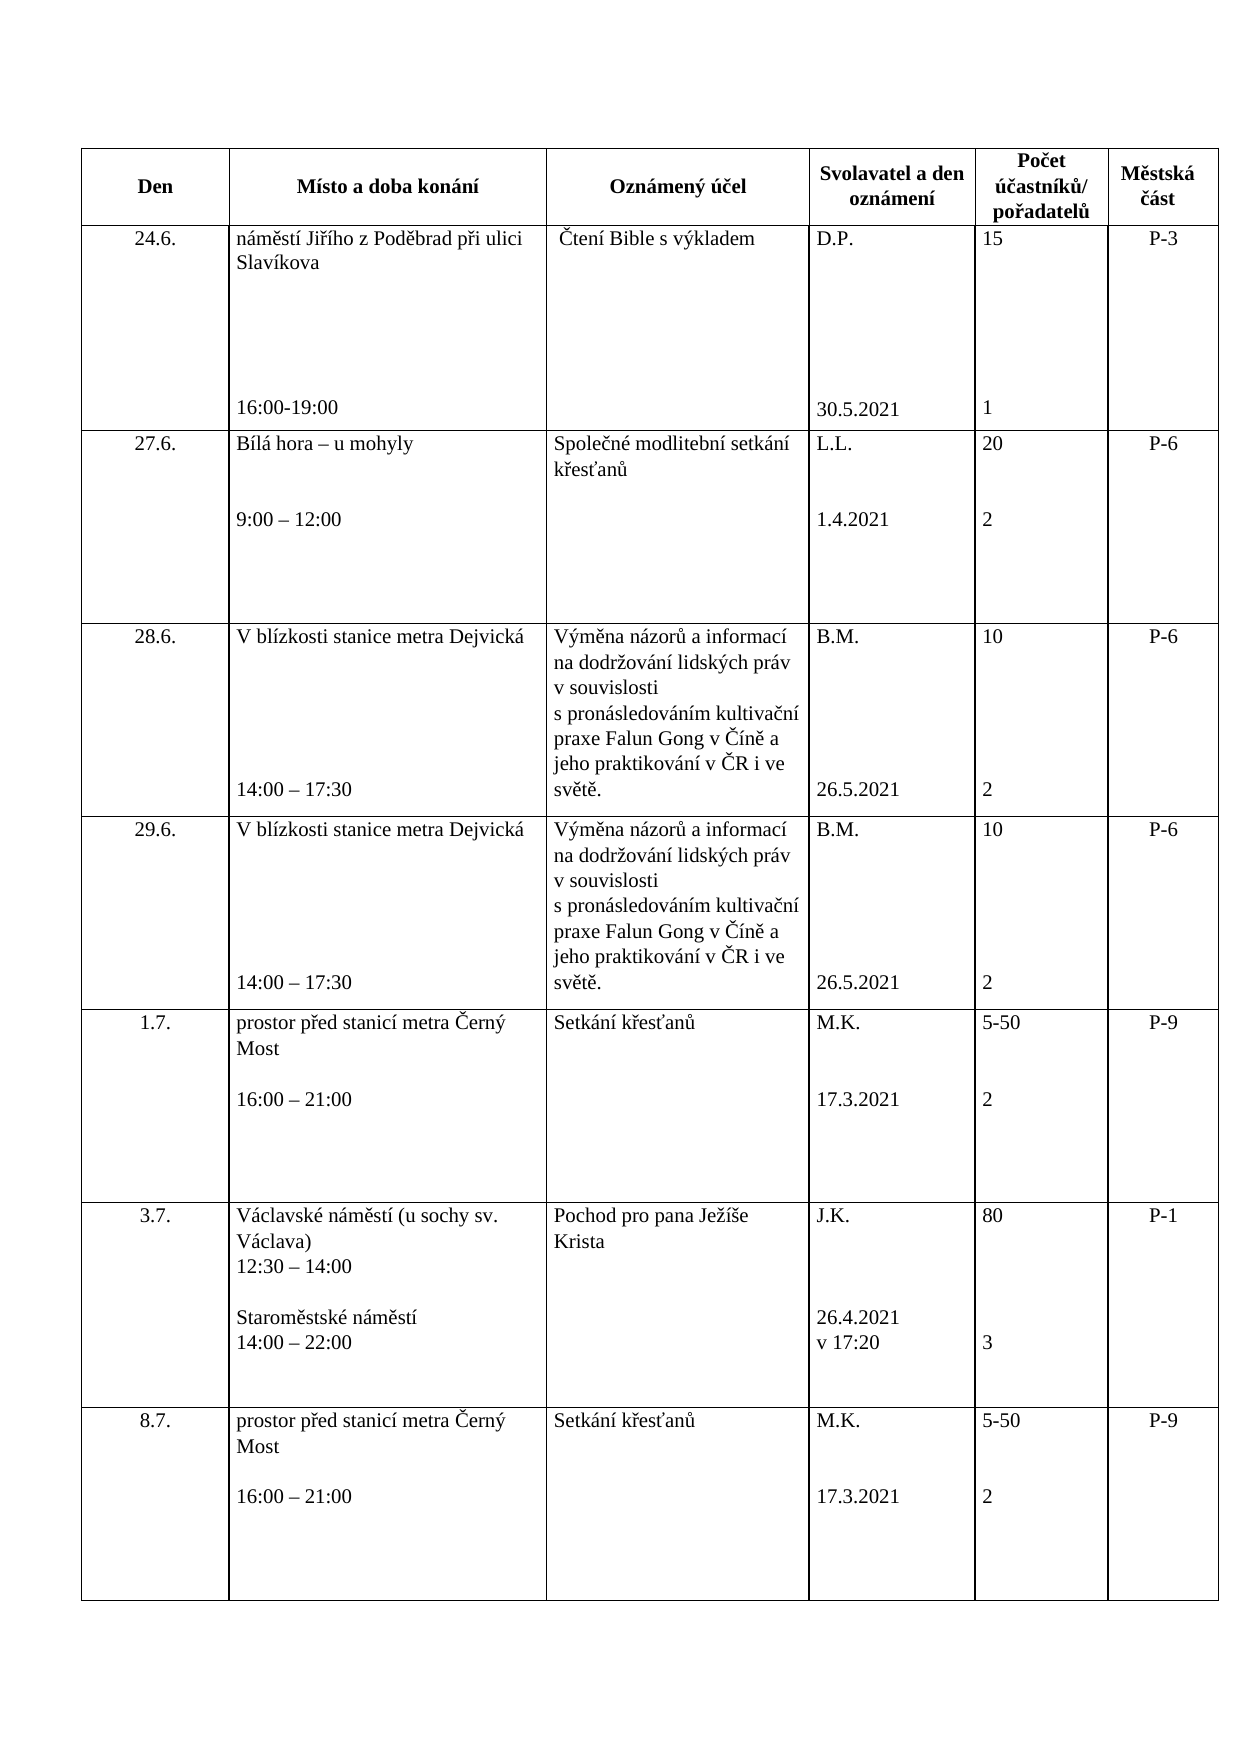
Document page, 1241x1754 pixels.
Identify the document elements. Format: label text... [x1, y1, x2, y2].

table_cell 5-50 2 [976, 1408, 1107, 1599]
table_cell P-1 [1109, 1203, 1218, 1407]
table_cell P-9 [1109, 1010, 1218, 1202]
table_header Městská část [1109, 149, 1218, 225]
table_cell V blízkosti stanice metra Dejvická 14:00 – 17:30 [230, 624, 546, 816]
table_cell 10 2 [976, 817, 1107, 1009]
table_cell Výměna názorů a informací na dodržování lidských práv v souvislosti s pronásledováním kultivační praxe Falun Gong v Číně a jeho praktikování v ČR i ve světě. [547, 817, 808, 1009]
table_cell Společné modlitební setkání křesťanů [547, 431, 808, 623]
table_header Den [82, 149, 229, 225]
table_cell D.P. 30.5.2021 [810, 226, 974, 429]
table_cell P-6 [1109, 817, 1218, 1009]
table_cell V blízkosti stanice metra Dejvická 14:00 – 17:30 [230, 817, 546, 1009]
table_cell prostor před stanicí metra Černý Most 16:00 – 21:00 [230, 1010, 546, 1202]
table_cell B.M. 26.5.2021 [810, 624, 974, 816]
table_cell 10 2 [976, 624, 1107, 816]
table_cell Bílá hora – u mohyly 9:00 – 12:00 [230, 431, 546, 623]
table_cell 20 2 [976, 431, 1107, 623]
table_cell B.M. 26.5.2021 [810, 817, 974, 1009]
table_cell Setkání křesťanů [547, 1408, 808, 1599]
table_header Počet účastníků/ pořadatelů [976, 149, 1108, 225]
table_cell 3.7. [82, 1203, 228, 1407]
table_cell 28.6. [82, 624, 228, 816]
table_cell M.K. 17.3.2021 [810, 1010, 974, 1202]
table_cell P-6 [1109, 624, 1218, 816]
table_cell 24.6. [82, 226, 228, 429]
table_cell náměstí Jiřího z Poděbrad při ulici Slavíkova 16:00-19:00 [230, 226, 546, 429]
table_cell Výměna názorů a informací na dodržování lidských práv v souvislosti s pronásledováním kultivační praxe Falun Gong v Číně a jeho praktikování v ČR i ve světě. [547, 624, 808, 816]
table_cell Setkání křesťanů [547, 1010, 808, 1202]
table_cell 8.7. [82, 1408, 228, 1599]
table_cell J.K. 26.4.2021 v 17:20 [810, 1203, 974, 1407]
table_cell M.K. 17.3.2021 [810, 1408, 974, 1599]
table_cell 29.6. [82, 817, 228, 1009]
table_cell 15 1 [976, 226, 1107, 429]
table_cell Čtení Bible s výkladem [547, 226, 808, 429]
table_cell 80 3 [976, 1203, 1107, 1407]
table_cell L.L. 1.4.2021 [810, 431, 974, 623]
table_cell P-9 [1109, 1408, 1218, 1599]
table_header Svolavatel a den oznámení [810, 149, 975, 225]
table_cell Václavské náměstí (u sochy sv. Václava) 12:30 – 14:00 Staroměstské náměstí 14:00 – 22:00 [230, 1203, 546, 1407]
table_cell 27.6. [82, 431, 228, 623]
table_cell 1.7. [82, 1010, 228, 1202]
table_header Místo a doba konání [230, 149, 546, 225]
table_header Oznámený účel [547, 149, 809, 225]
table_cell prostor před stanicí metra Černý Most 16:00 – 21:00 [230, 1408, 546, 1599]
table_cell P-3 [1109, 226, 1218, 429]
table_cell Pochod pro pana Ježíše Krista [547, 1203, 808, 1407]
table_cell P-6 [1109, 431, 1218, 623]
table_cell 5-50 2 [976, 1010, 1107, 1202]
